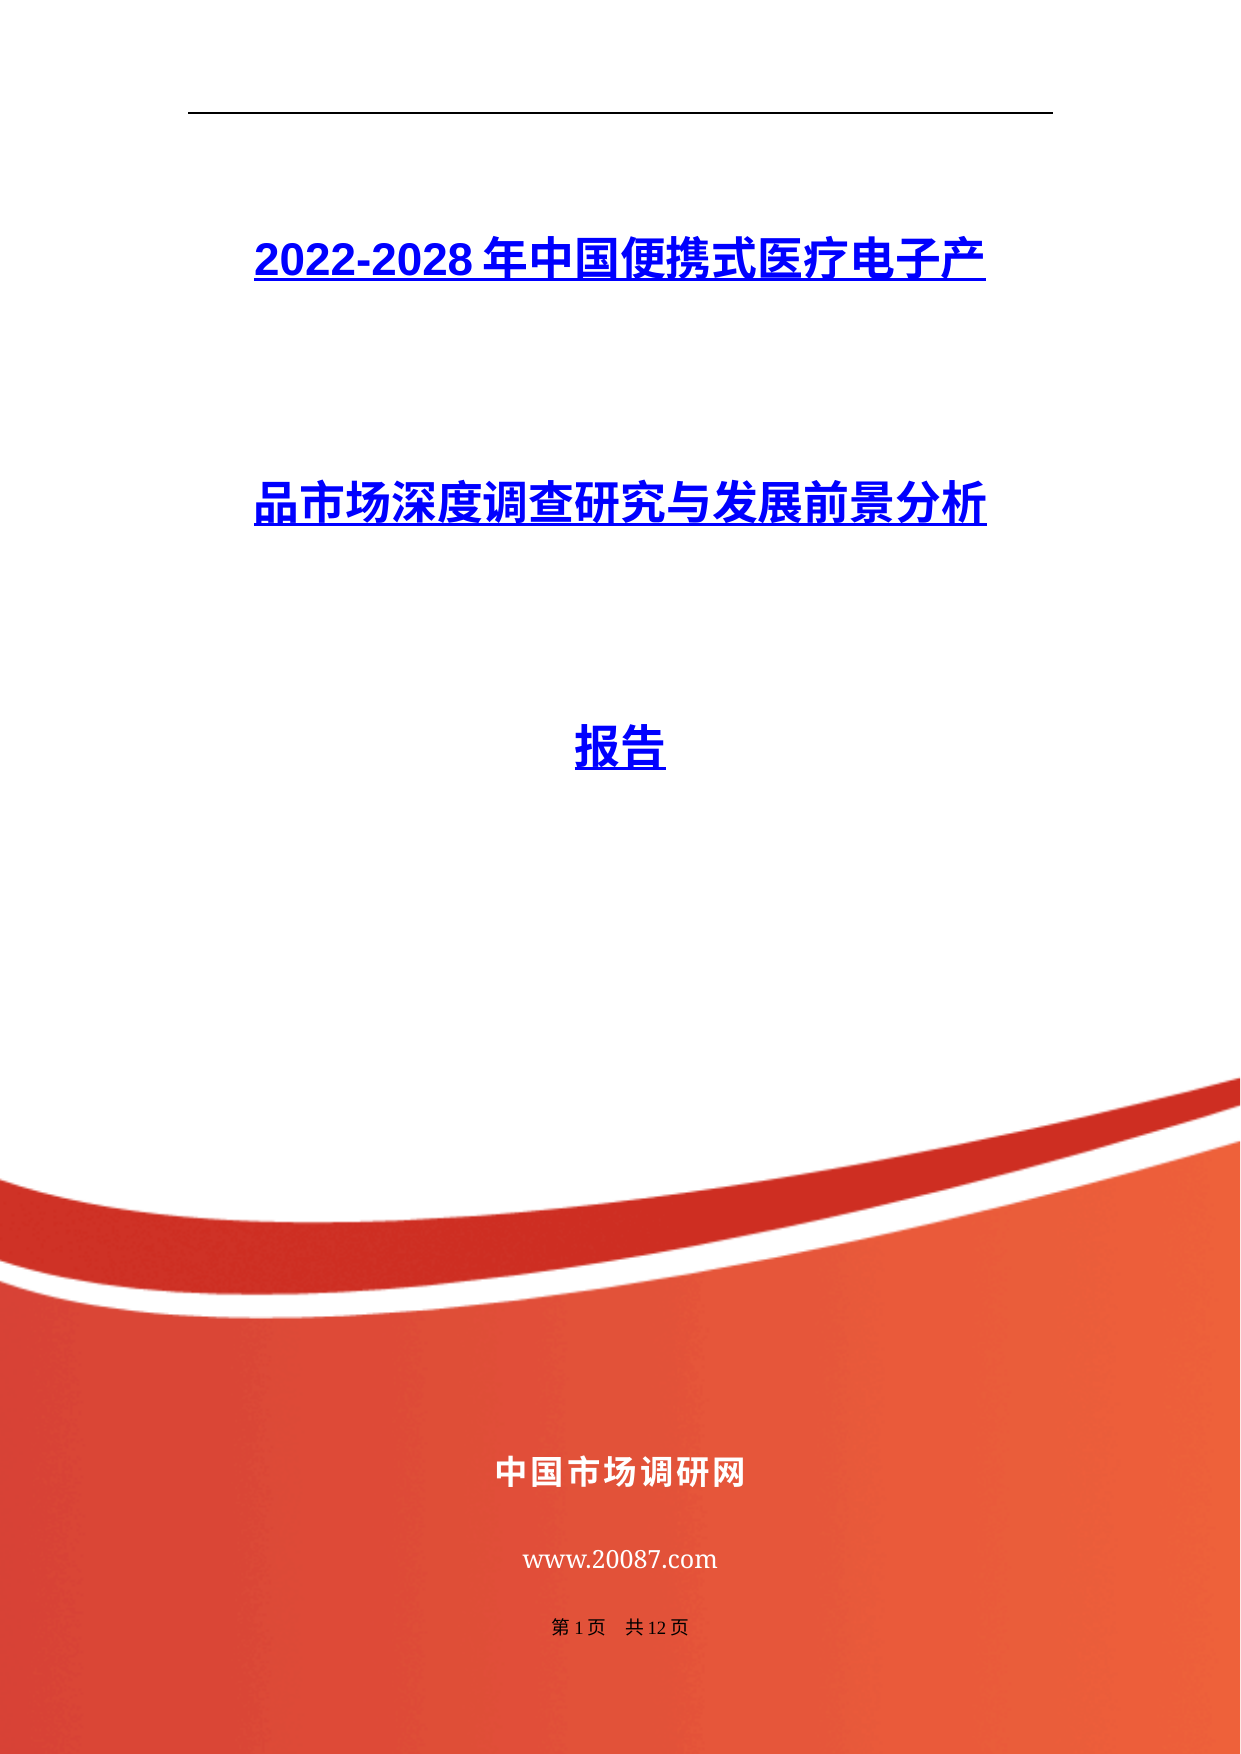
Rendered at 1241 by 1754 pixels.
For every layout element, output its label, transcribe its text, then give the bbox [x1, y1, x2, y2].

table_header 2022-2028年中国便携式医疗电子产品市场深度调查研究与发展前景分析报告 [188, 207, 1053, 871]
picture [0, 1006, 1241, 1754]
subtitle 中国市场调研网 [187, 1437, 1053, 1502]
text www.20087.com [187, 1526, 1053, 1591]
